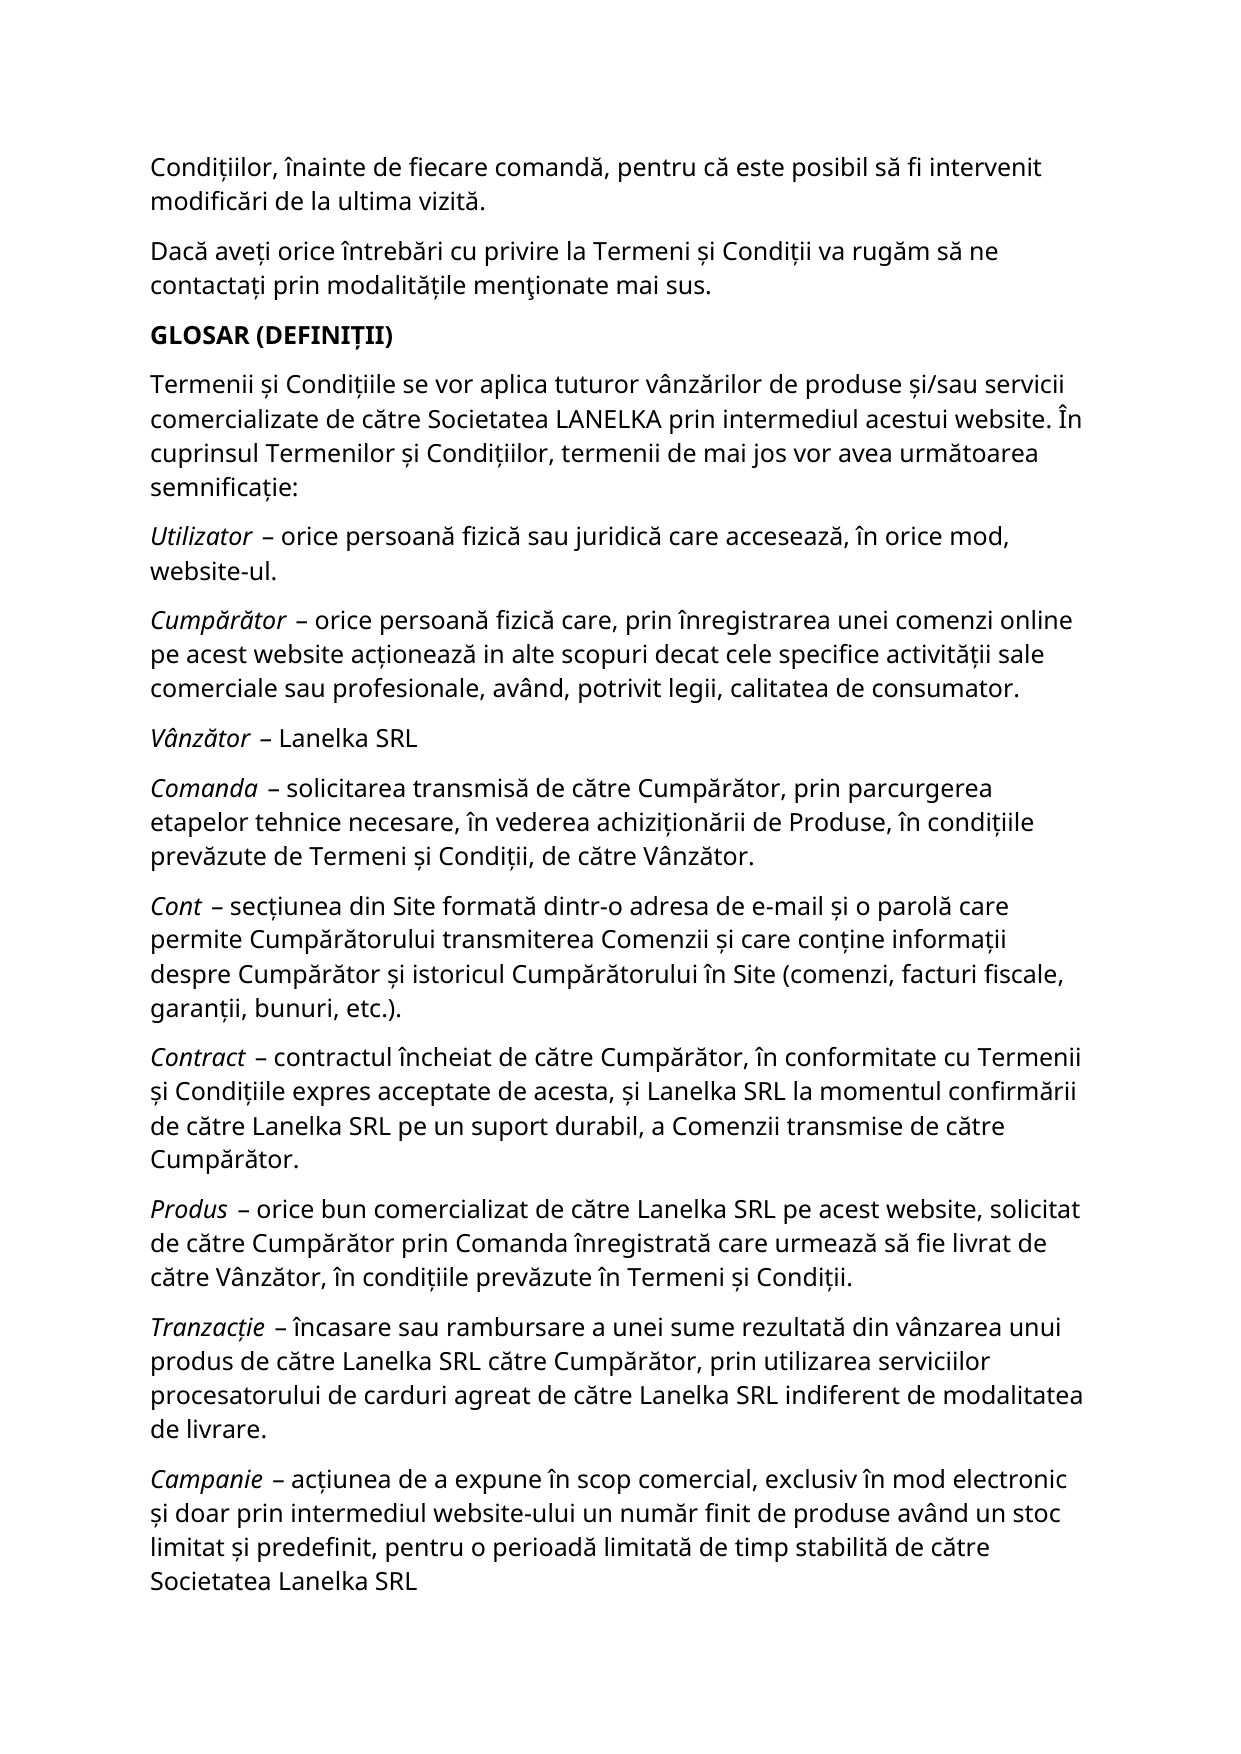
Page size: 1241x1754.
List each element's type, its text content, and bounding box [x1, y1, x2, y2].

text Produs – orice bun comercializat de către Lanelka SRL pe acest website, solicitat de către Cumpărător prin Comanda înregistrată care urmează să fie livrat de către Vânzător, în condițiile prevăzute în Termeni și Condiții. [150, 1192, 1090, 1294]
text Comanda – solicitarea transmisă de către Cumpărător, prin parcurgerea etapelor tehnice necesare, în vederea achiziționării de Produse, în condițiile prevăzute de Termeni și Condiții, de către Vânzător. [150, 770, 1090, 872]
text Contract – contractul încheiat de către Cumpărător, în conformitate cu Termenii și Condițiile expres acceptate de acesta, și Lanelka SRL la momentul confirmării de către Lanelka SRL pe un suport durabil, a Comenzii transmise de către Cumpărător. [150, 1040, 1090, 1176]
text Cumpărător – orice persoană fizică care, prin înregistrarea unei comenzi online pe acest website acționează in alte scopuri decat cele specifice activității sale comerciale sau profesionale, având, potrivit legii, calitatea de consumator. [150, 603, 1090, 705]
text Cont – secțiunea din Site formată dintr-o adresa de e-mail și o parolă care permite Cumpărătorului transmiterea Comenzii și care conține informații despre Cumpărător și istoricul Cumpărătorului în Site (comenzi, facturi fiscale, garanții, bunuri, etc.). [150, 888, 1090, 1024]
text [150, 150, 1090, 218]
text Dacă aveți orice întrebări cu privire la Termeni și Condiții va rugăm să ne contactați prin modalitățile menţionate mai sus. [150, 234, 1090, 302]
text Termenii și Condițiile se vor aplica tuturor vânzărilor de produse și/sau servicii comercializate de către Societatea LANELKA prin intermediul acestui website. În cuprinsul Termenilor și Condițiilor, termenii de mai jos vor avea următoarea semnificație: [150, 367, 1090, 503]
text Tranzacție – încasare sau rambursare a unei sume rezultată din vânzarea unui produs de către Lanelka SRL către Cumpărător, prin utilizarea serviciilor procesatorului de carduri agreat de către Lanelka SRL indiferent de modalitatea de livrare. [150, 1310, 1090, 1446]
text Campanie – acțiunea de a expune în scop comercial, exclusiv în mod electronic și doar prin intermediul website-ului un număr finit de produse având un stoc limitat și predefinit, pentru o perioadă limitată de timp stabilită de către Societatea Lanelka SRL [150, 1462, 1090, 1598]
text Utilizator – orice persoană fizică sau juridică care accesează, în orice mod, website-ul. [150, 519, 1090, 587]
text GLOSAR (DEFINIȚII) [150, 317, 1090, 352]
text Vânzător – Lanelka SRL [150, 721, 1090, 755]
